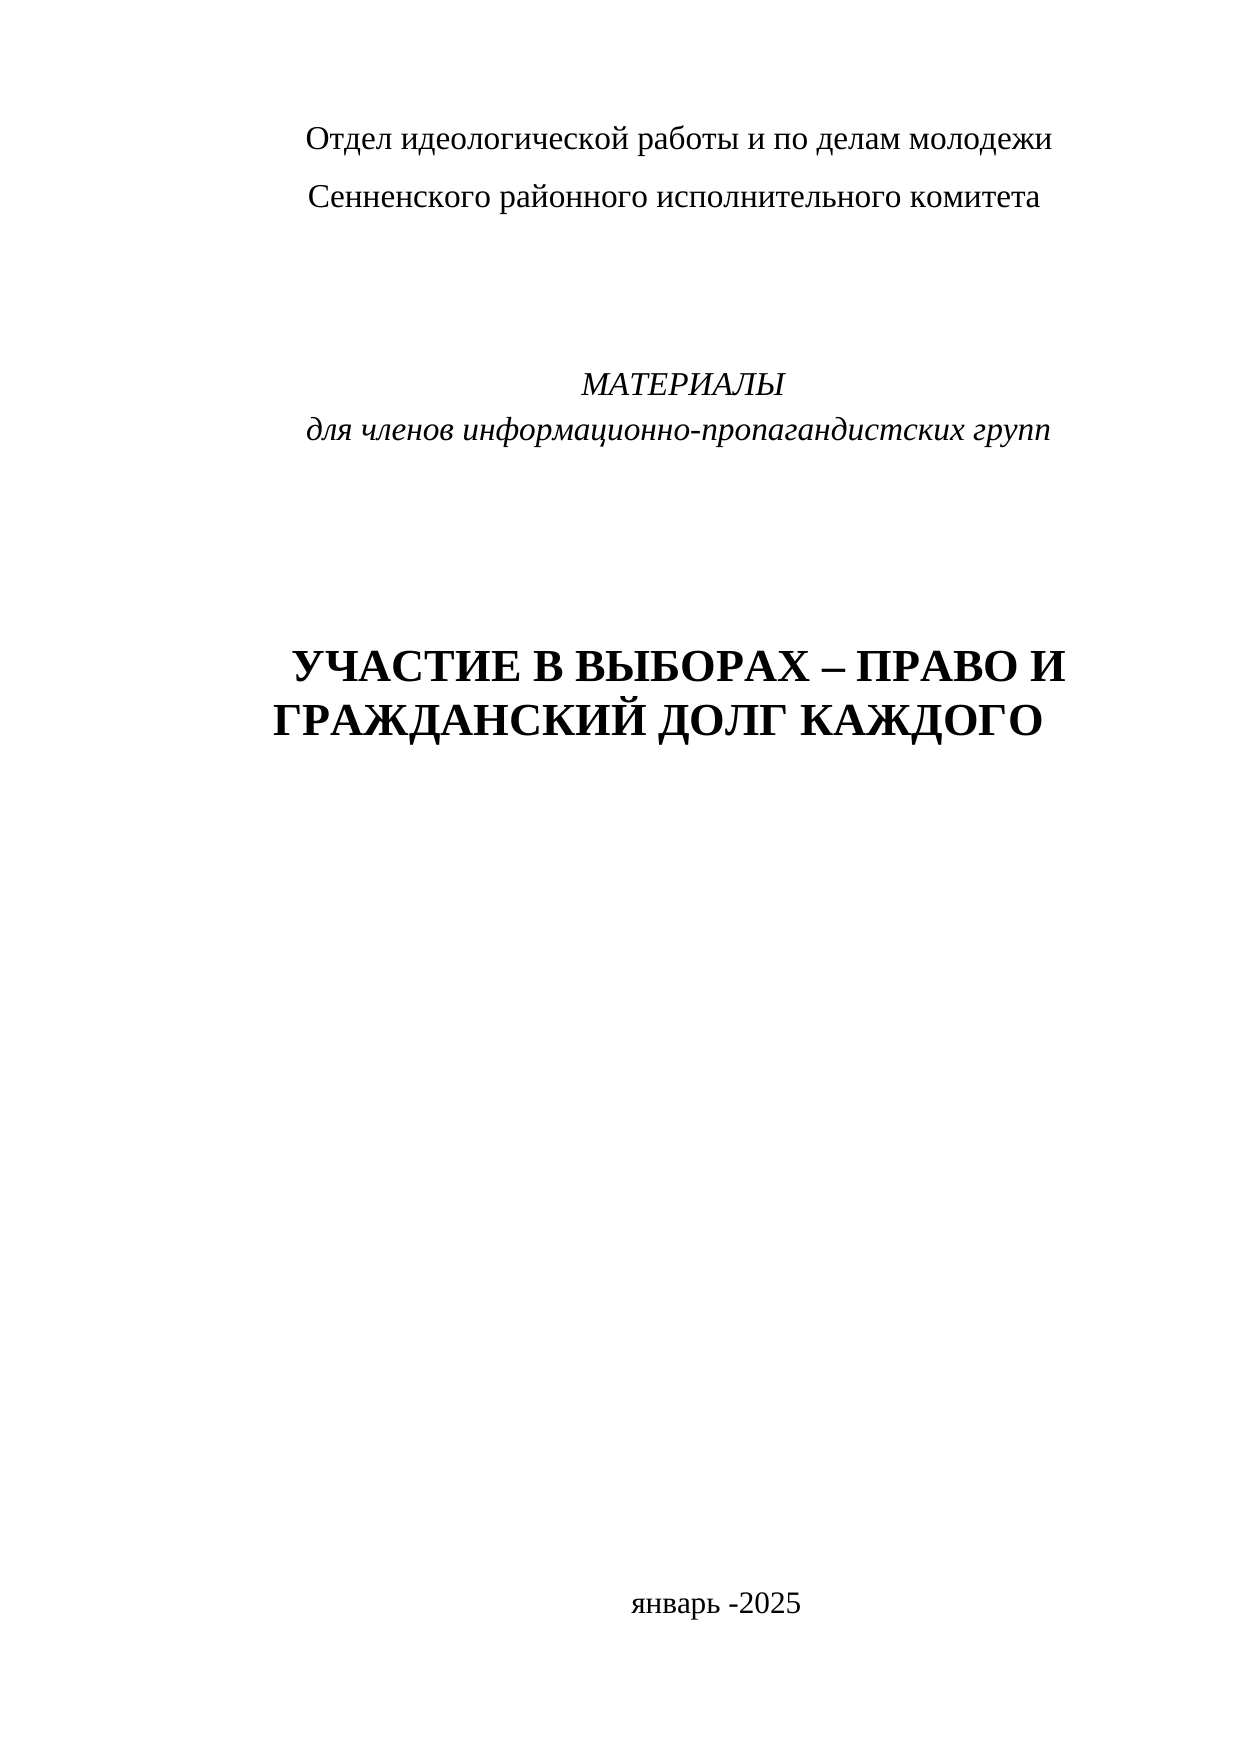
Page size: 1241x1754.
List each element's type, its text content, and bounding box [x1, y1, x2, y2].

text январь -2025 [177, 1584, 1181, 1620]
text Сенненского районного исполнительного комитета [59, 176, 1181, 214]
text МАТЕРИАЛЫ [59, 372, 1181, 401]
text для членов информационно-пропагандистских групп [506, 417, 1181, 447]
text УЧАСТИЕ В ВЫБОРАХ – ПРАВО И ГРАЖДАНСКИЙ ДОЛГ КАЖДОГО [177, 638, 1181, 747]
text для членов информационно-пропагандистских групп [59, 417, 508, 447]
text Отдел идеологической работы и по делам молодежи [177, 118, 1181, 156]
